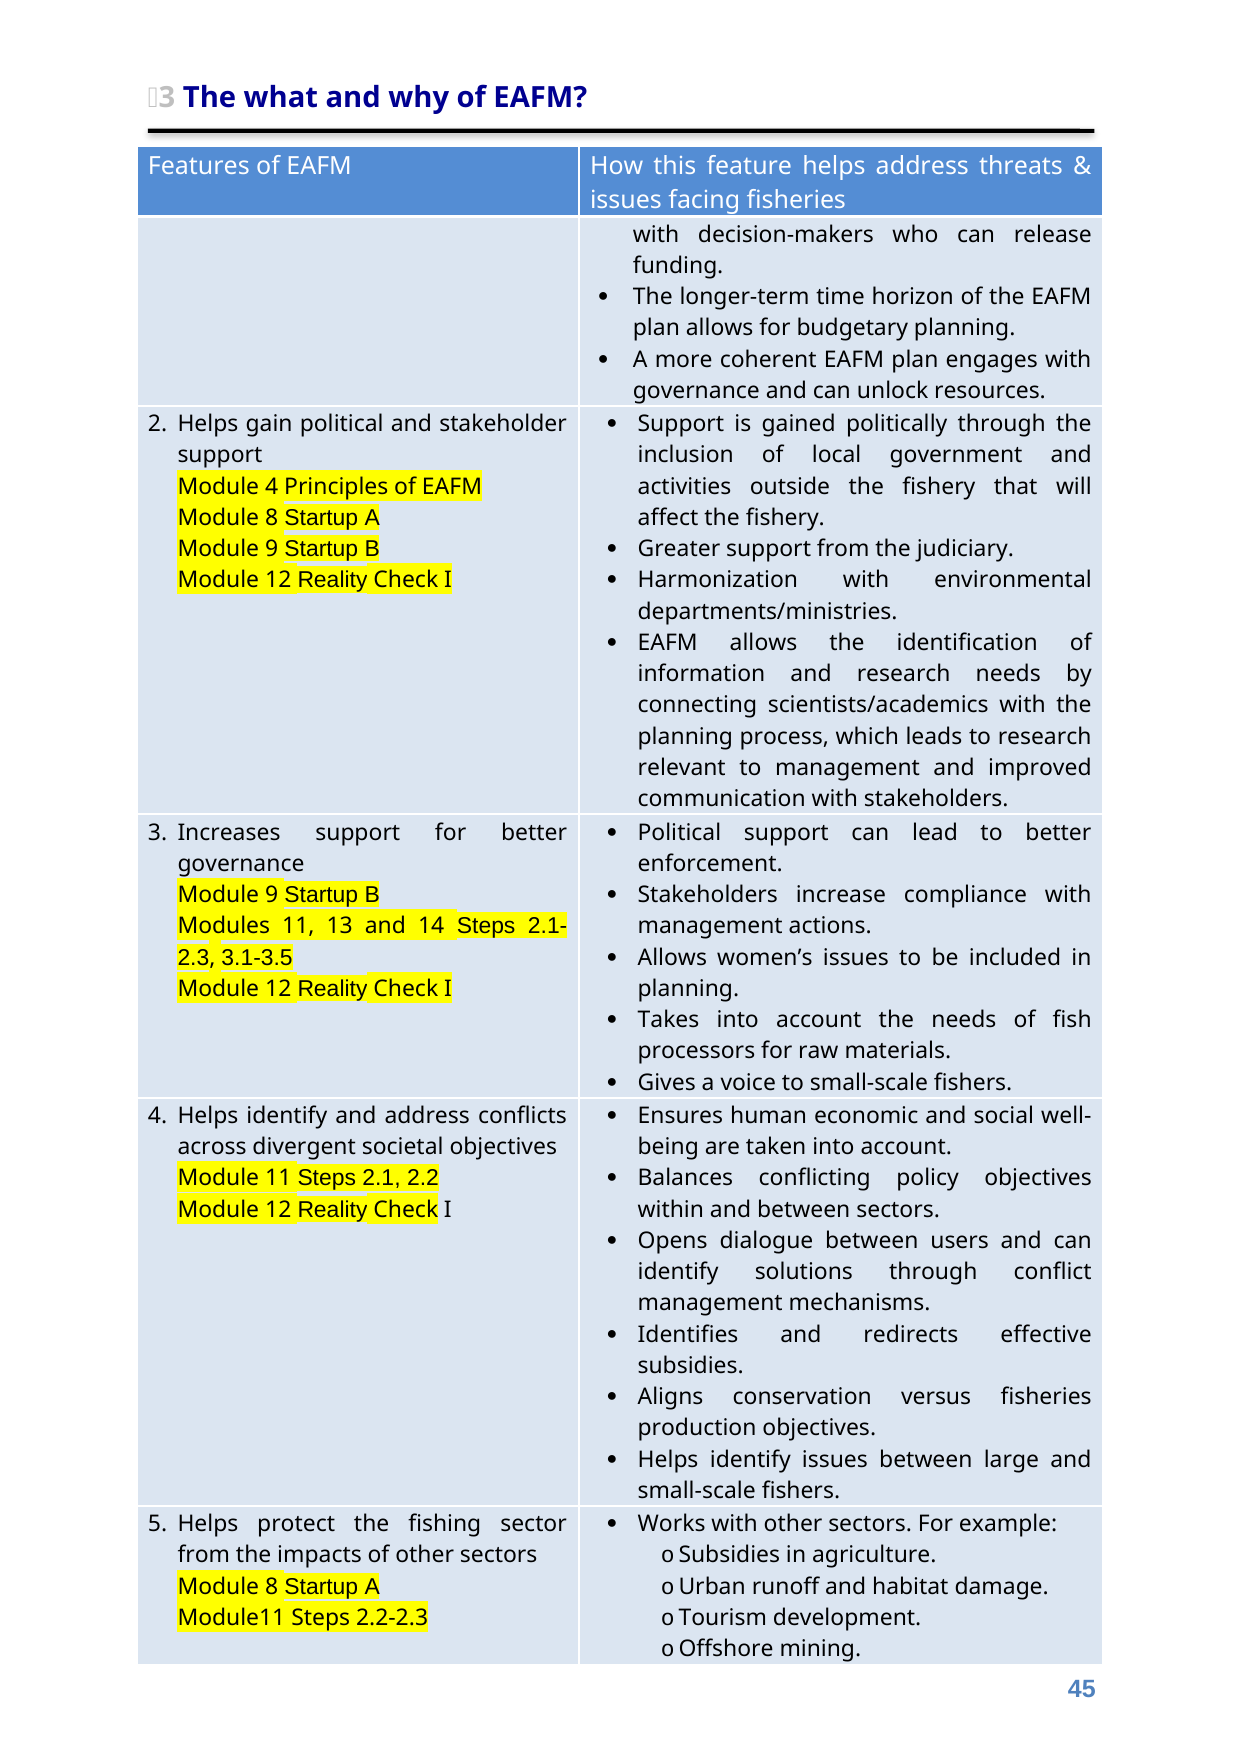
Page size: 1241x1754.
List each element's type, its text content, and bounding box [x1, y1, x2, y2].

table_header Features of EAFM [138, 147, 578, 215]
table_cell Increases support for better governance Module 9 Startup B Modules 11, 13 and 14 Steps 2.1-2.3, 3.1-3.5 Module 12 Reality Check I [138, 815, 578, 1097]
table_cell Helps identify and address conflicts across divergent societal objectives Module 11 Steps 2.1, 2.2 Module 12 Reality Check I [138, 1099, 578, 1505]
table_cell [580, 218, 1102, 405]
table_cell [138, 1507, 578, 1664]
table_cell Helps gain political and stakeholder support Module 4 Principles of EAFM Module 8 Startup A Module 9 Startup B Module 12 Reality Check I [138, 407, 578, 813]
table_header How this feature helps address threats & issues facing fisheries [580, 147, 1102, 215]
table_cell Support is gained politically through the inclusion of local government and activities outside the fishery that will affect the fishery. Greater support from the judiciary. Harmonization with environmental departments/ministries. EAFM allows the identification of information and research needs by connecting scientists/academics with the planning process, which leads to research relevant to management and improved communication with stakeholders. [580, 407, 1102, 813]
table_cell Political support can lead to better enforcement. Stakeholders increase compliance with management actions. Allows women’s issues to be included in planning. Takes into account the needs of fish processors for raw materials. Gives a voice to small-scale fishers. [580, 815, 1102, 1097]
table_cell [138, 218, 578, 405]
table_cell Ensures human economic and social well-being are taken into account. Balances conflicting policy objectives within and between sectors. Opens dialogue between users and can identify solutions through conflict management mechanisms. Identifies and redirects effective subsidies. Aligns conservation versus fisheries production objectives. Helps identify issues between large and small-scale fishers. [580, 1099, 1102, 1505]
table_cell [580, 1507, 1102, 1664]
